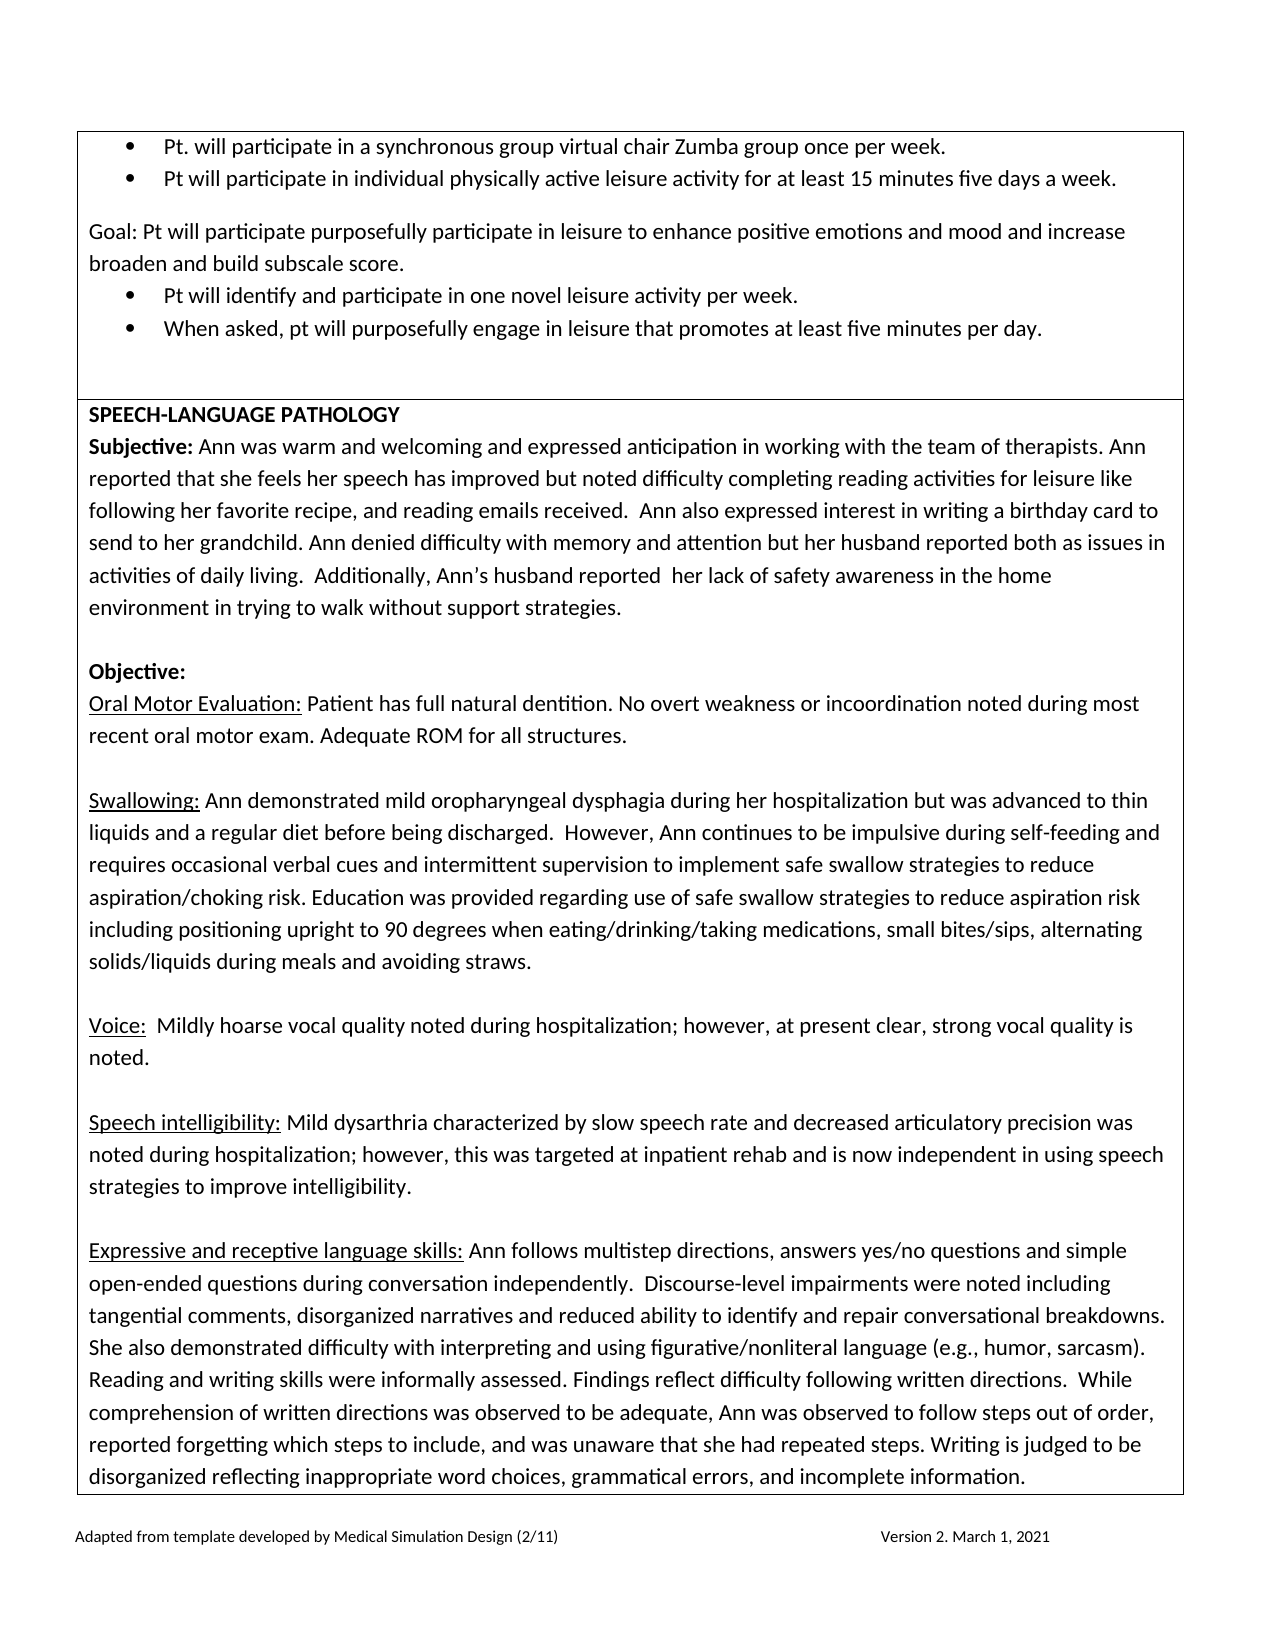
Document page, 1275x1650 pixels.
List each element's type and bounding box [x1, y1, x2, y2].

table_cell [78, 400, 1183, 1494]
table_cell [78, 132, 1183, 399]
